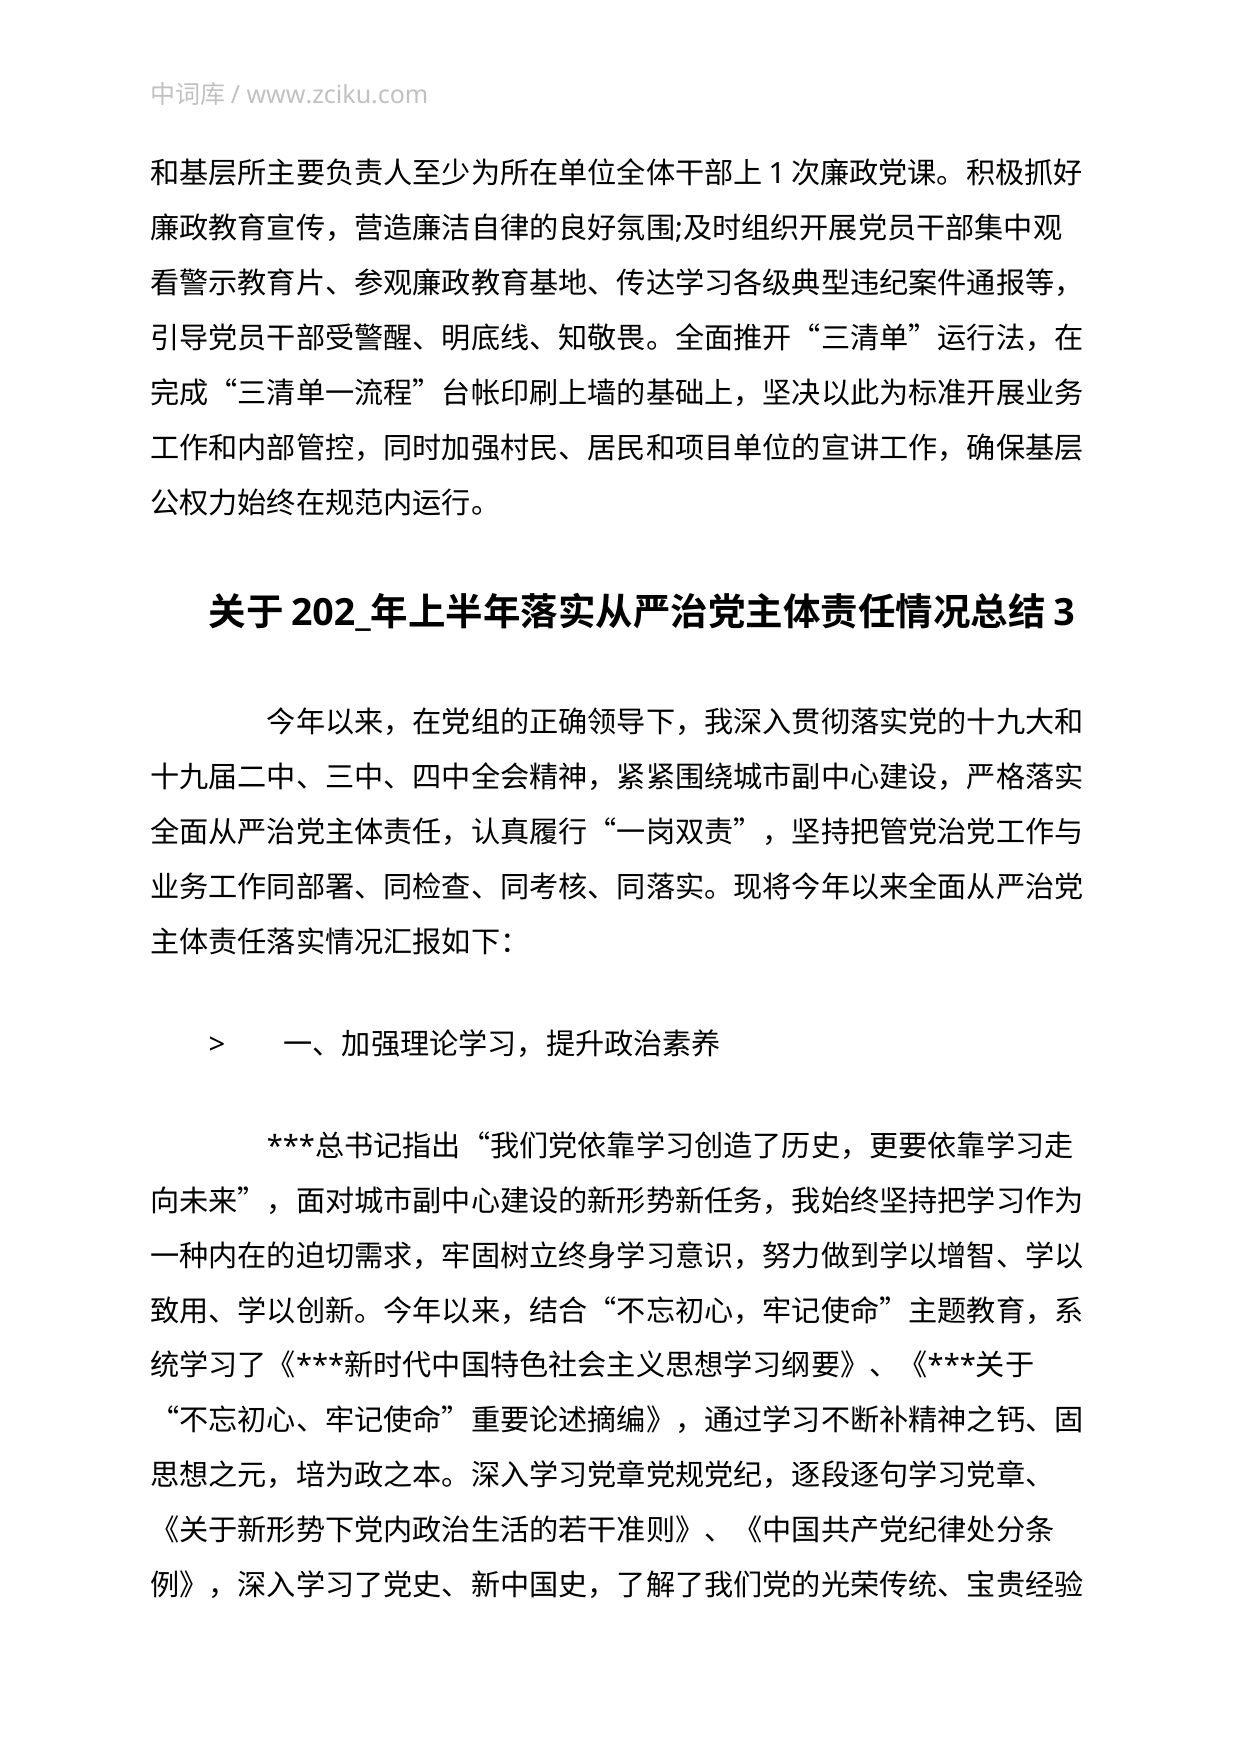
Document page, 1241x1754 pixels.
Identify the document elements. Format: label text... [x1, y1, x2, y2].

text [150, 1122, 1090, 1604]
text > 一、加强理论学习，提升政治素养 [150, 1020, 1090, 1063]
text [150, 150, 1090, 522]
text 关于202_年上半年落实从严治党主体责任情况总结3 [150, 581, 1090, 636]
text 今年以来，在党组的正确领导下，我深入贯彻落实党的十九大和十九届二中、三中、四中全会精神，紧紧围绕城市副中心建设，严格落实全面从严治党主体责任，认真履行“一岗双责”，坚持把管党治党工作与业务工作同部署、同检查、同考核、同落实。现将今年以来全面从严治党主体责任落实情况汇报如下： [150, 699, 1090, 961]
